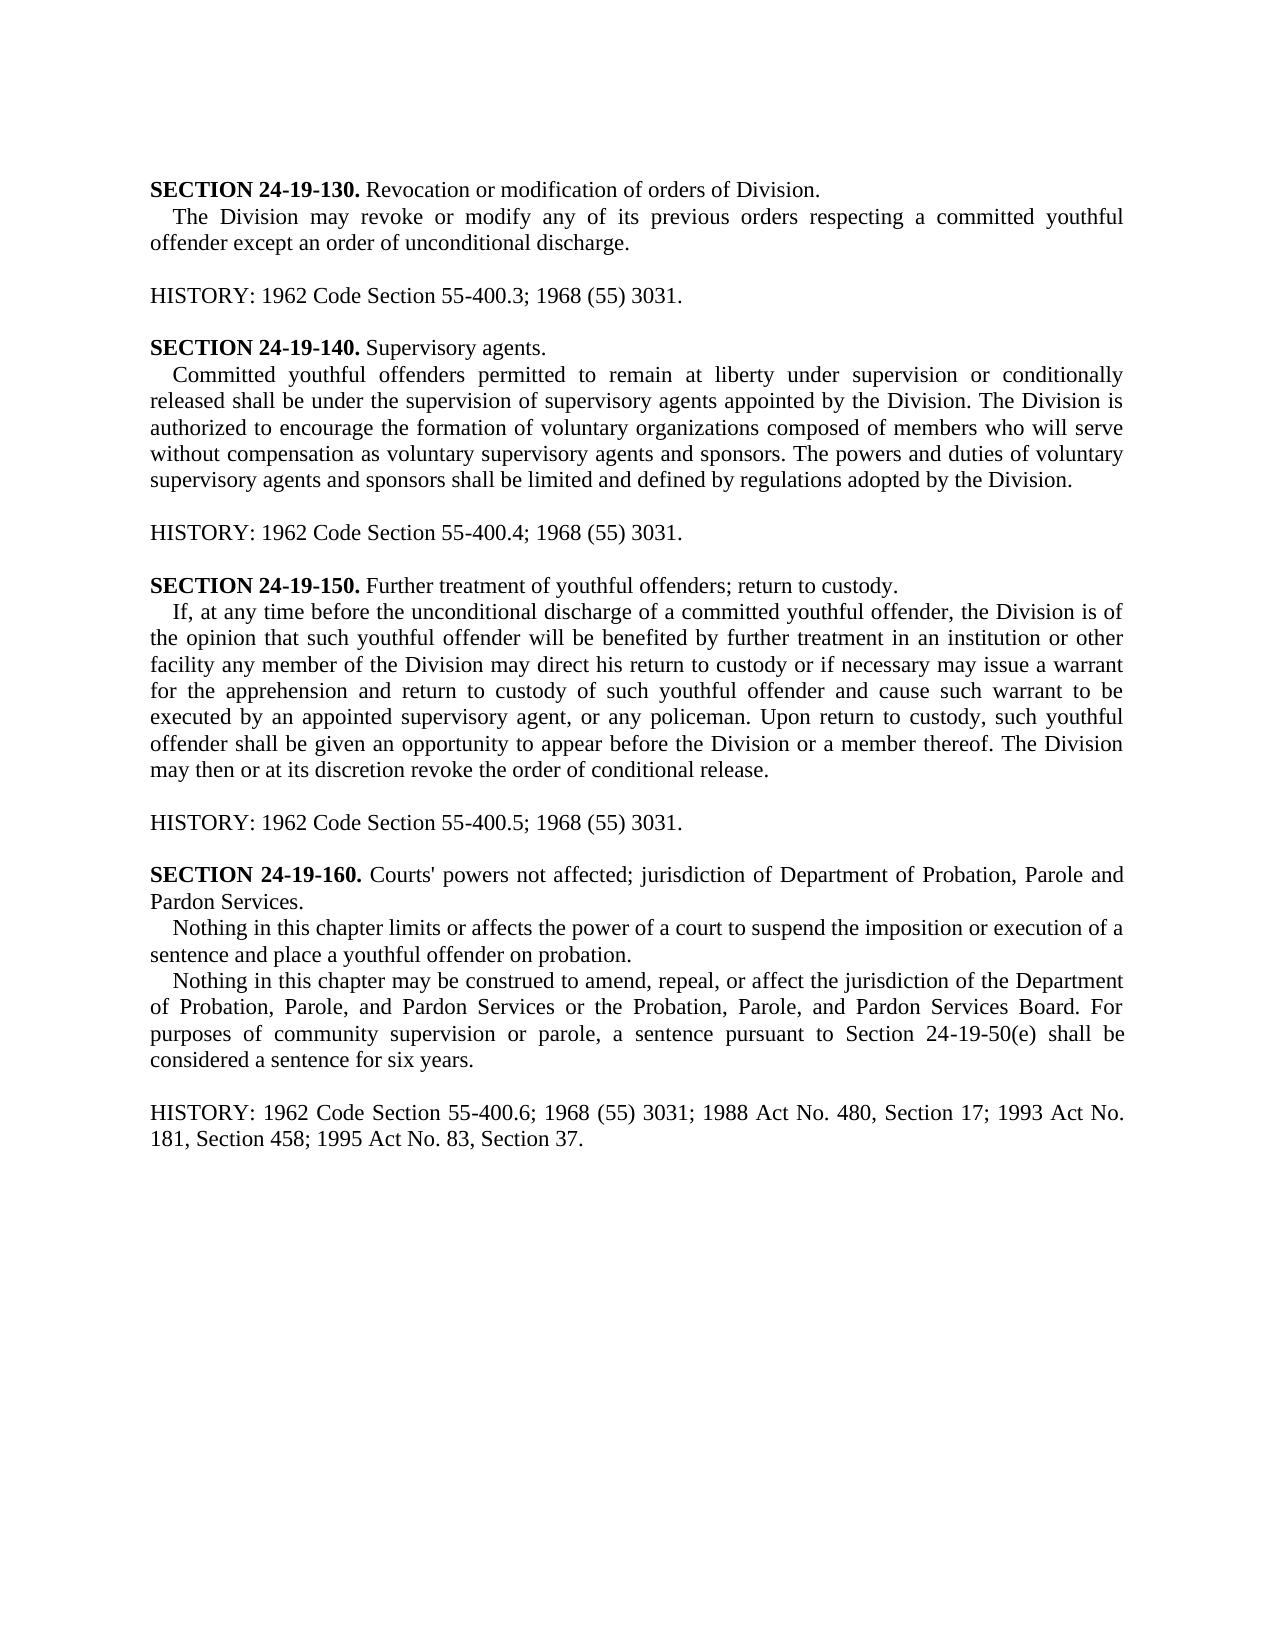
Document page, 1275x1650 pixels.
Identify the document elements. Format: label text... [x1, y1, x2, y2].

text HISTORY: 1962 Code Section 55-400.3; 1968 (55) 3031. [150, 282, 1125, 308]
text Nothing in this chapter limits or affects the power of a court to suspend the imposition or execution of a sentence and place a youthful offender on probation. [150, 914, 1125, 967]
text The Division may revoke or modify any of its previous orders respecting a committed youthful offender except an order of unconditional discharge. [150, 203, 1125, 255]
text If, at any time before the unconditional discharge of a committed youthful offender, the Division is of the opinion that such youthful offender will be benefited by further treatment in an institution or other facility any member of the Division may direct his return to custody or if necessary may issue a warrant for the apprehension and return to custody of such youthful offender and cause such warrant to be executed by an appointed supervisory agent, or any policeman. Upon return to custody, such youthful offender shall be given an opportunity to appear before the Division or a member thereof. The Division may then or at its discretion revoke the order of conditional release. [150, 598, 1125, 782]
text Committed youthful offenders permitted to remain at liberty under supervision or conditionally released shall be under the supervision of supervisory agents appointed by the Division. The Division is authorized to encourage the formation of voluntary organizations composed of members who will serve without compensation as voluntary supervisory agents and sponsors. The powers and duties of voluntary supervisory agents and sponsors shall be limited and defined by regulations adopted by the Division. [150, 361, 1125, 493]
text SECTION 24-19-140. Supervisory agents. [150, 334, 1125, 361]
text HISTORY: 1962 Code Section 55-400.5; 1968 (55) 3031. [150, 809, 1125, 835]
text SECTION 24-19-160. Courts' powers not affected; jurisdiction of Department of Probation, Parole and Pardon Services. [150, 862, 1125, 914]
text Nothing in this chapter may be construed to amend, repeal, or affect the jurisdiction of the Department of Probation, Parole, and Pardon Services or the Probation, Parole, and Pardon Services Board. For purposes of community supervision or parole, a sentence pursuant to Section 24-19-50(e) shall be considered a sentence for six years. [150, 967, 1125, 1072]
text SECTION 24-19-150. Further treatment of youthful offenders; return to custody. [150, 572, 1125, 598]
text HISTORY: 1962 Code Section 55-400.6; 1968 (55) 3031; 1988 Act No. 480, Section 17; 1993 Act No. 181, Section 458; 1995 Act No. 83, Section 37. [150, 1099, 1125, 1151]
text SECTION 24-19-130. Revocation or modification of orders of Division. [150, 176, 1125, 203]
text HISTORY: 1962 Code Section 55-400.4; 1968 (55) 3031. [150, 519, 1125, 545]
